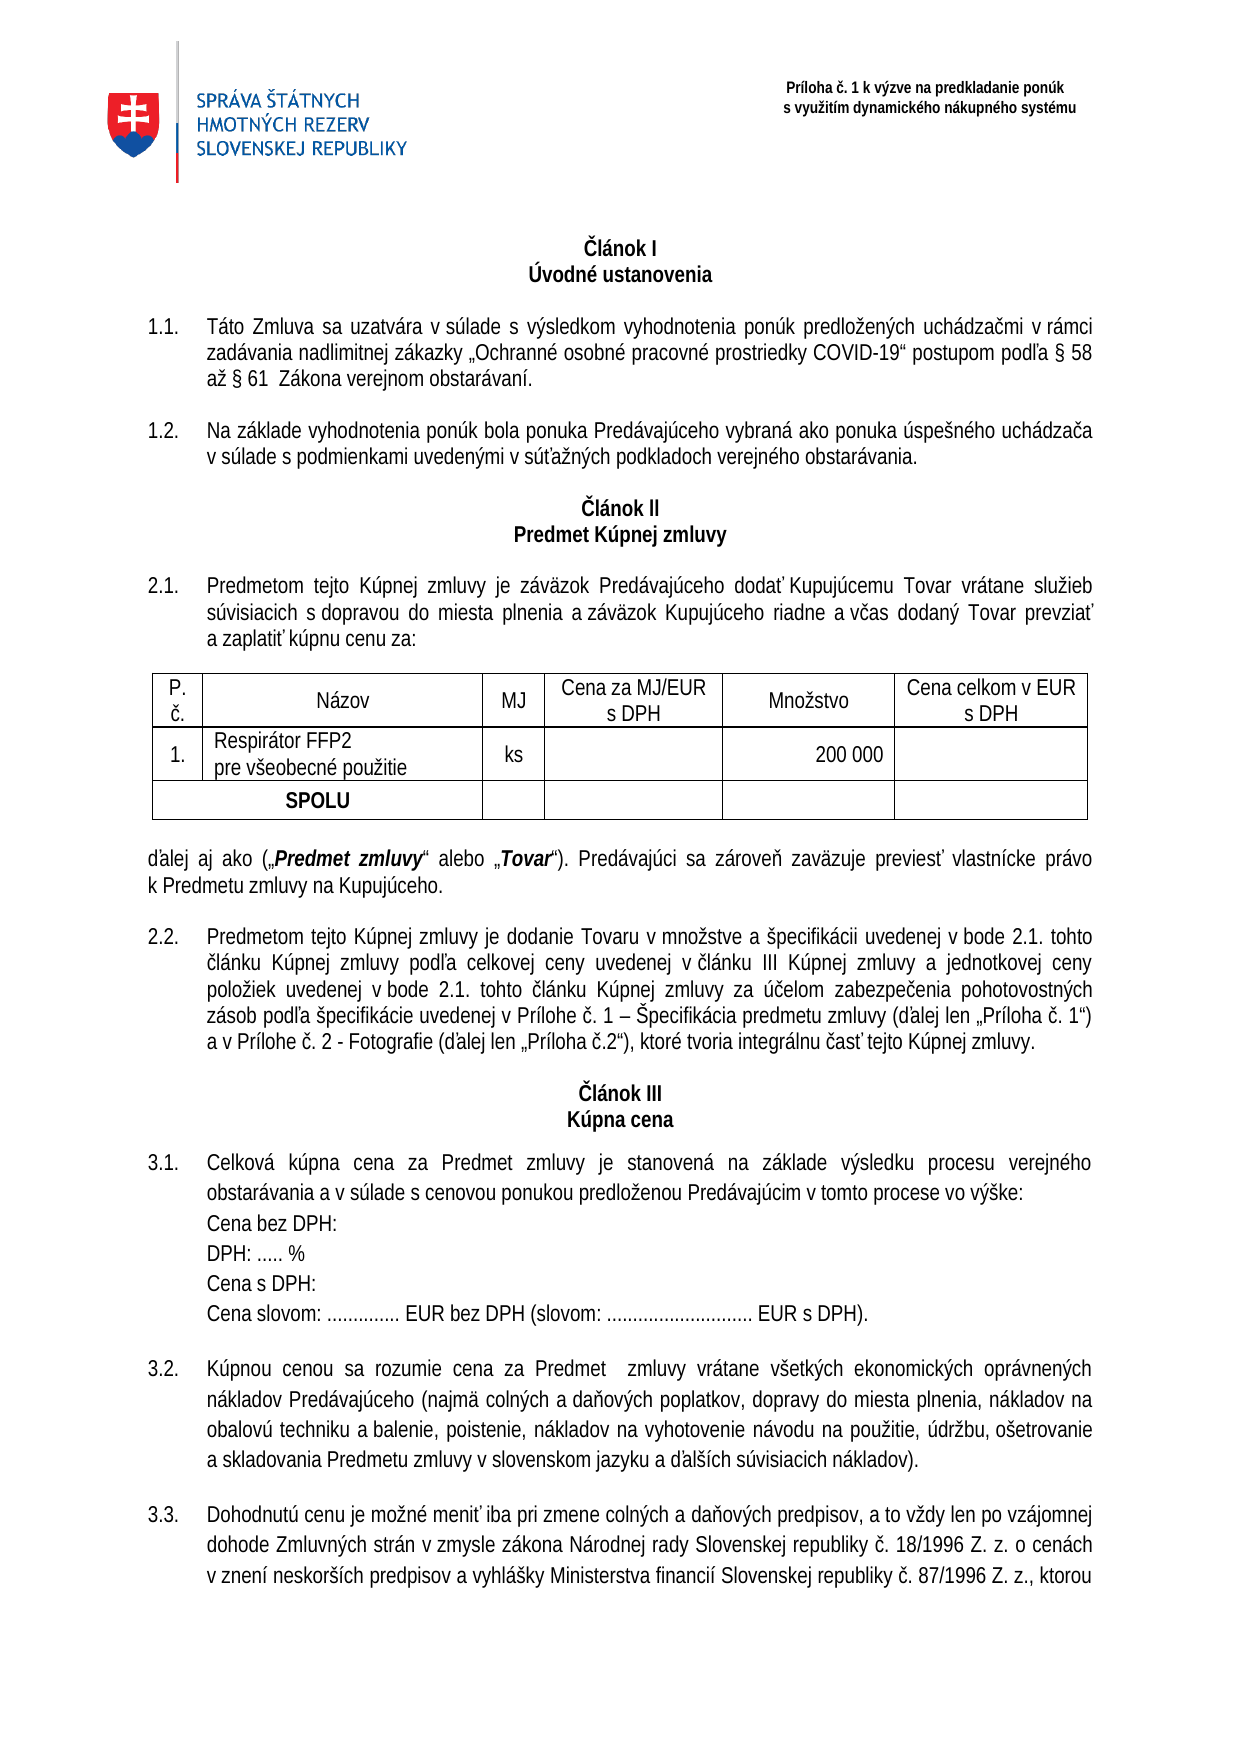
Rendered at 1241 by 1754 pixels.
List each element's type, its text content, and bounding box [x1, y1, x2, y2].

table_cell 200 000 [723, 728, 894, 780]
list Predmetom tejto Kúpnej zmluvy je záväzok Predávajúceho dodať Kupujúcemu Tovar vrátane služieb súvisiacich s dopravou do miesta plnenia a záväzok Kupujúceho riadne a včas dodaný Tovar prevziať a zaplatiť kúpnu cenu za: [148, 572, 1093, 651]
table_cell [723, 781, 894, 819]
table_header Cena celkom v EUR s DPH [895, 674, 1087, 726]
text ďalej aj ako („Predmet zmluvy“ alebo „Tovar“). Predávajúci sa zároveň zaväzuje previesť vlastnícke právo k Predmetu zmluvy na Kupujúceho. [148, 676, 1093, 898]
text Predmet Kúpnej zmluvy [148, 521, 1093, 547]
table_cell Respirátor FFP2 pre všeobecné použitie [203, 728, 482, 780]
table_cell [545, 781, 722, 819]
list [148, 1501, 1093, 1588]
list Cena s DPH: [207, 1270, 1093, 1296]
table_header Názov [203, 674, 482, 726]
table_header Množstvo [723, 674, 894, 726]
list DPH: ..... % [207, 1240, 1093, 1266]
list Predmetom tejto Kúpnej zmluvy je dodanie Tovaru v množstve a špecifikácii uvedenej v bode 2.1. tohto článku Kúpnej zmluvy podľa celkovej ceny uvedenej v článku III Kúpnej zmluvy a jednotkovej ceny položiek uvedenej v bode 2.1. tohto článku Kúpnej zmluvy za účelom zabezpečenia pohotovostných zásob podľa špecifikácie uvedenej v Prílohe č. 1 – Špecifikácia predmetu zmluvy (ďalej len „Príloha č. 1“) a v Prílohe č. 2 - Fotografie (ďalej len „Príloha č.2“), ktoré tvoria integrálnu časť tejto Kúpnej zmluvy. [148, 923, 1093, 1055]
table_cell [895, 781, 1087, 819]
picture [56, 41, 461, 207]
list Celková kúpna cena za Predmet zmluvy je stanovená na základe výsledku procesu verejného obstarávania a v súlade s cenovou ponukou predloženou Predávajúcim v tomto procese vo výške: [148, 1149, 1093, 1206]
table_cell SPOLU [153, 781, 482, 819]
table_header P. č. [153, 674, 202, 726]
table_cell [545, 728, 722, 780]
list Kúpnou cenou sa rozumie cena za Predmet zmluvy vrátane všetkých ekonomických oprávnených nákladov Predávajúceho (najmä colných a daňových poplatkov, dopravy do miesta plnenia, nákladov na obalovú techniku a balenie, poistenie, nákladov na vyhotovenie návodu na použitie, údržbu, ošetrovanie a skladovania Predmetu zmluvy v slovenskom jazyku a ďalších súvisiacich nákladov). [148, 1355, 1093, 1472]
text Úvodné ustanovenia [148, 261, 1093, 288]
text Článok ll [148, 494, 1093, 521]
text Kúpna cena [148, 1106, 1093, 1132]
table_cell ks [483, 728, 544, 780]
table_header Cena za MJ/EUR s DPH [545, 674, 722, 726]
table_cell 1. [153, 728, 202, 780]
text Článok III [148, 1080, 1093, 1106]
list Cena slovom: .............. EUR bez DPH (slovom: ............................ EUR s DPH). [207, 1300, 1093, 1326]
table_header MJ [483, 674, 544, 726]
text Článok I [148, 235, 1093, 261]
list Na základe vyhodnotenia ponúk bola ponuka Predávajúceho vybraná ako ponuka úspešného uchádzača v súlade s podmienkami uvedenými v súťažných podkladoch verejného obstarávania. [148, 417, 1093, 469]
table_cell [483, 781, 544, 819]
table_cell [895, 728, 1087, 780]
list Táto Zmluva sa uzatvára v súlade s výsledkom vyhodnotenia ponúk predložených uchádzačmi v rámci zadávania nadlimitnej zákazky „Ochranné osobné pracovné prostriedky COVID-19“ postupom podľa § 58 až § 61 Zákona verejnom obstarávaní. [148, 313, 1093, 392]
list Cena bez DPH: [207, 1209, 1093, 1236]
